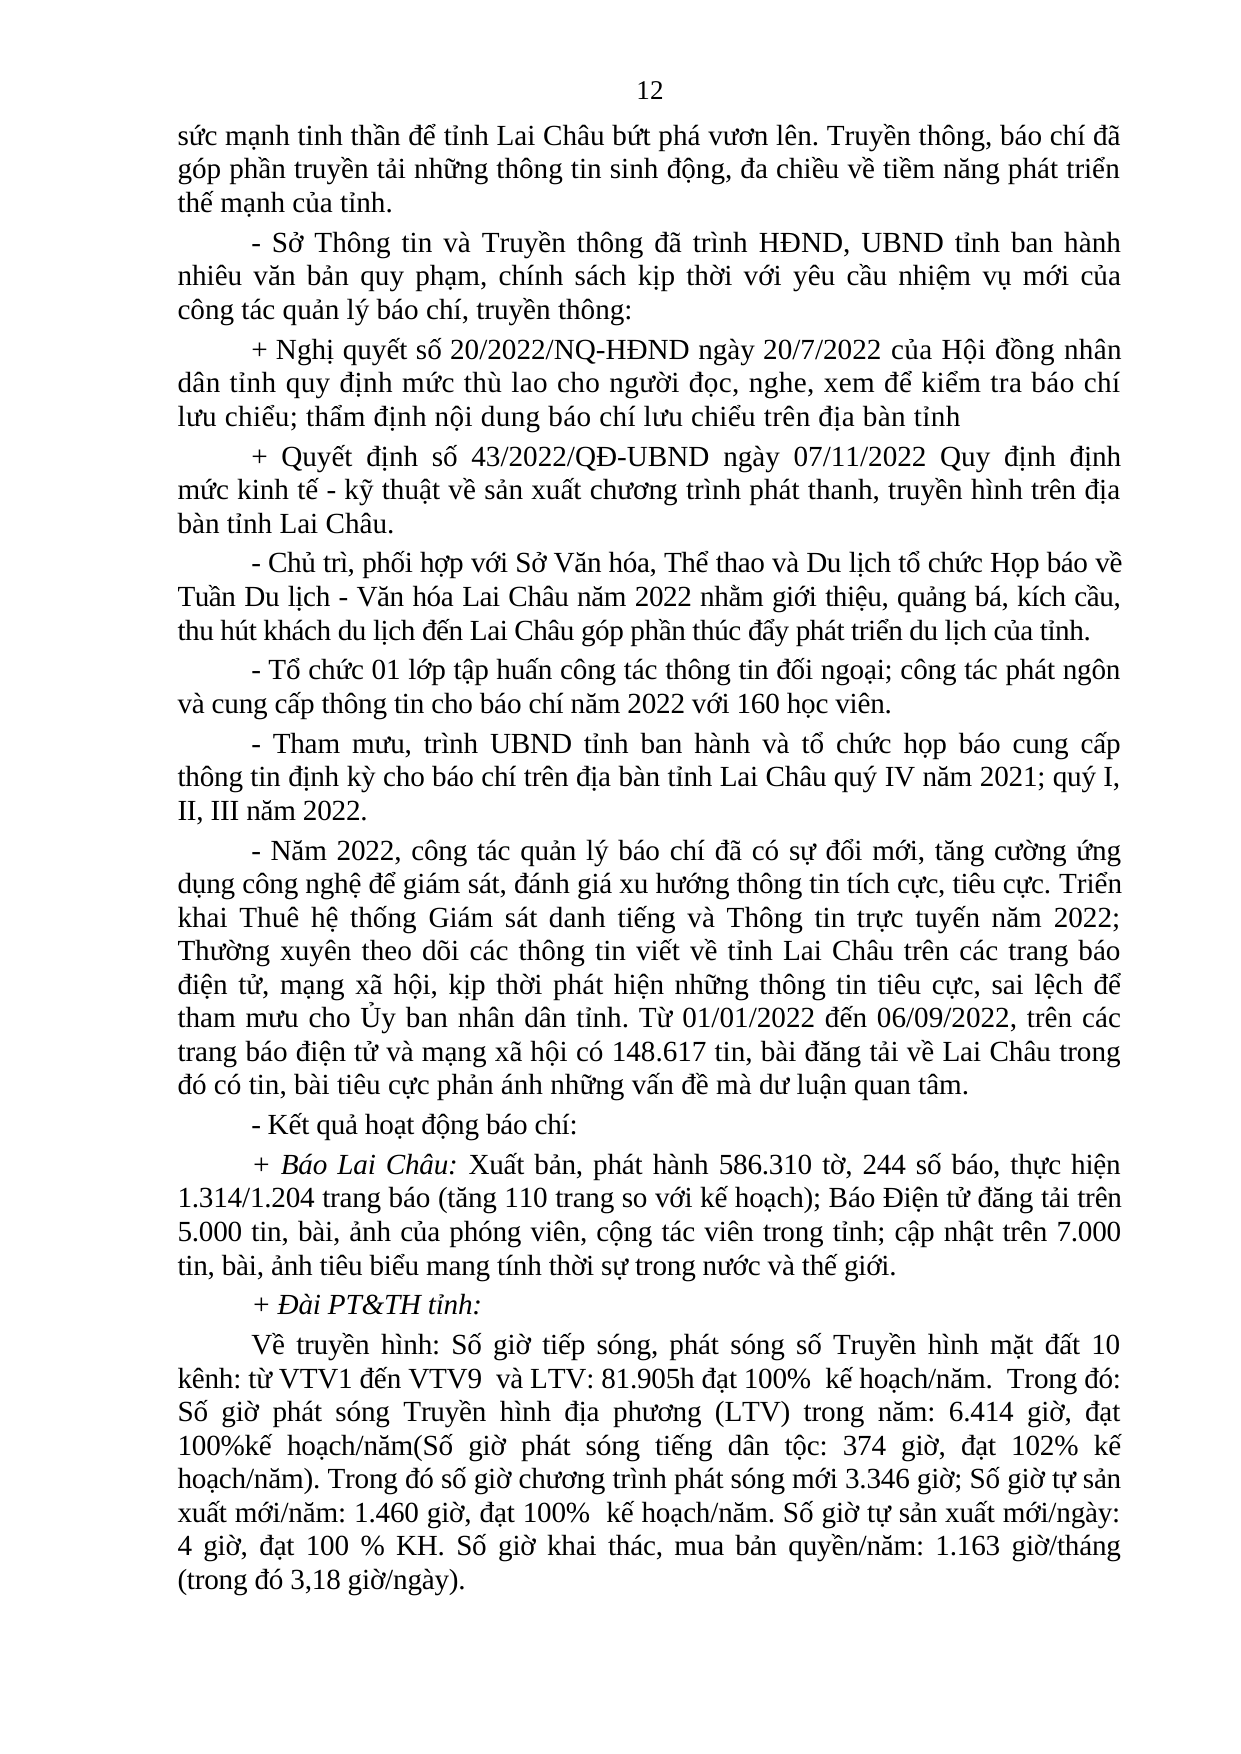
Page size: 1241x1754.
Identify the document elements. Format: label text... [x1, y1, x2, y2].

text + Quyết định số 43/2022/QĐ-UBND ngày 07/11/2022 Quy định định mức kinh tế - kỹ thuật về sản xuất chương trình phát thanh, truyền hình trên địa bàn tỉnh Lai Châu. [177, 439, 1122, 539]
text - Kết quả hoạt động báo chí: [177, 1107, 1122, 1141]
text - Tham mưu, trình UBND tỉnh ban hành và tổ chức họp báo cung cấp thông tin định kỳ cho báo chí trên địa bàn tỉnh Lai Châu quý IV năm 2021; quý I, II, III năm 2022. [177, 726, 1122, 826]
text - Năm 2022, công tác quản lý báo chí đã có sự đổi mới, tăng cường ứng dụng công nghệ để giám sát, đánh giá xu hướng thông tin tích cực, tiêu cực. Triển khai Thuê hệ thống Giám sát danh tiếng và Thông tin trực tuyến năm 2022; Thường xuyên theo dõi các thông tin viết về tỉnh Lai Châu trên các trang báo điện tử, mạng xã hội, kịp thời phát hiện những thông tin tiêu cực, sai lệch để tham mưu cho Ủy ban nhân dân tỉnh. Từ 01/01/2022 đến 06/09/2022, trên các trang báo điện tử và mạng xã hội có 148.617 tin, bài đăng tải về Lai Châu trong đó có tin, bài tiêu cực phản ánh những vấn đề mà dư luận quan tâm. [177, 833, 1122, 1101]
text - Sở Thông tin và Truyền thông đã trình HĐND, UBND tỉnh ban hành nhiêu văn bản quy phạm, chính sách kịp thời với yêu cầu nhiệm vụ mới của công tác quản lý báo chí, truyền thông: [177, 225, 1122, 326]
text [177, 118, 1122, 219]
text Về truyền hình: Số giờ tiếp sóng, phát sóng số Truyền hình mặt đất 10 kênh: từ VTV1 đến VTV9 và LTV: 81.905h đạt 100% kế hoạch/năm. Trong đó: Số giờ phát sóng Truyền hình địa phương (LTV) trong năm: 6.414 giờ, đạt 100%kế hoạch/năm(Số giờ phát sóng tiếng dân tộc: 374 giờ, đạt 102% kế hoạch/năm). Trong đó số giờ chương trình phát sóng mới 3.346 giờ; Số giờ tự sản xuất mới/năm: 1.460 giờ, đạt 100% kế hoạch/năm. Số giờ tự sản xuất mới/ngày: 4 giờ, đạt 100 % KH. Số giờ khai thác, mua bản quyền/năm: 1.163 giờ/tháng (trong đó 3,18 giờ/ngày). [177, 1327, 1122, 1596]
text - Tổ chức 01 lớp tập huấn công tác thông tin đối ngoại; công tác phát ngôn và cung cấp thông tin cho báo chí năm 2022 với 160 học viên. [177, 652, 1122, 719]
text + Báo Lai Châu: Xuất bản, phát hành 586.310 tờ, 244 số báo, thực hiện 1.314/1.204 trang báo (tăng 110 trang so với kế hoạch); Báo Điện tử đăng tải trên 5.000 tin, bài, ảnh của phóng viên, cộng tác viên trong tỉnh; cập nhật trên 7.000 tin, bài, ảnh tiêu biểu mang tính thời sự trong nước và thế giới. [177, 1147, 1122, 1281]
text + Nghị quyết số 20/2022/NQ-HĐND ngày 20/7/2022 của Hội đồng nhân dân tỉnh quy định mức thù lao cho người đọc, nghe, xem để kiểm tra báo chí lưu chiểu; thẩm định nội dung báo chí lưu chiểu trên địa bàn tỉnh [177, 332, 1122, 432]
text - Chủ trì, phối hợp với Sở Văn hóa, Thể thao và Du lịch tổ chức Họp báo về Tuần Du lịch - Văn hóa Lai Châu năm 2022 nhằm giới thiệu, quảng bá, kích cầu, thu hút khách du lịch đến Lai Châu góp phần thúc đẩy phát triển du lịch của tỉnh. [177, 546, 1122, 646]
text + Đài PT&TH tỉnh: [177, 1287, 1122, 1321]
